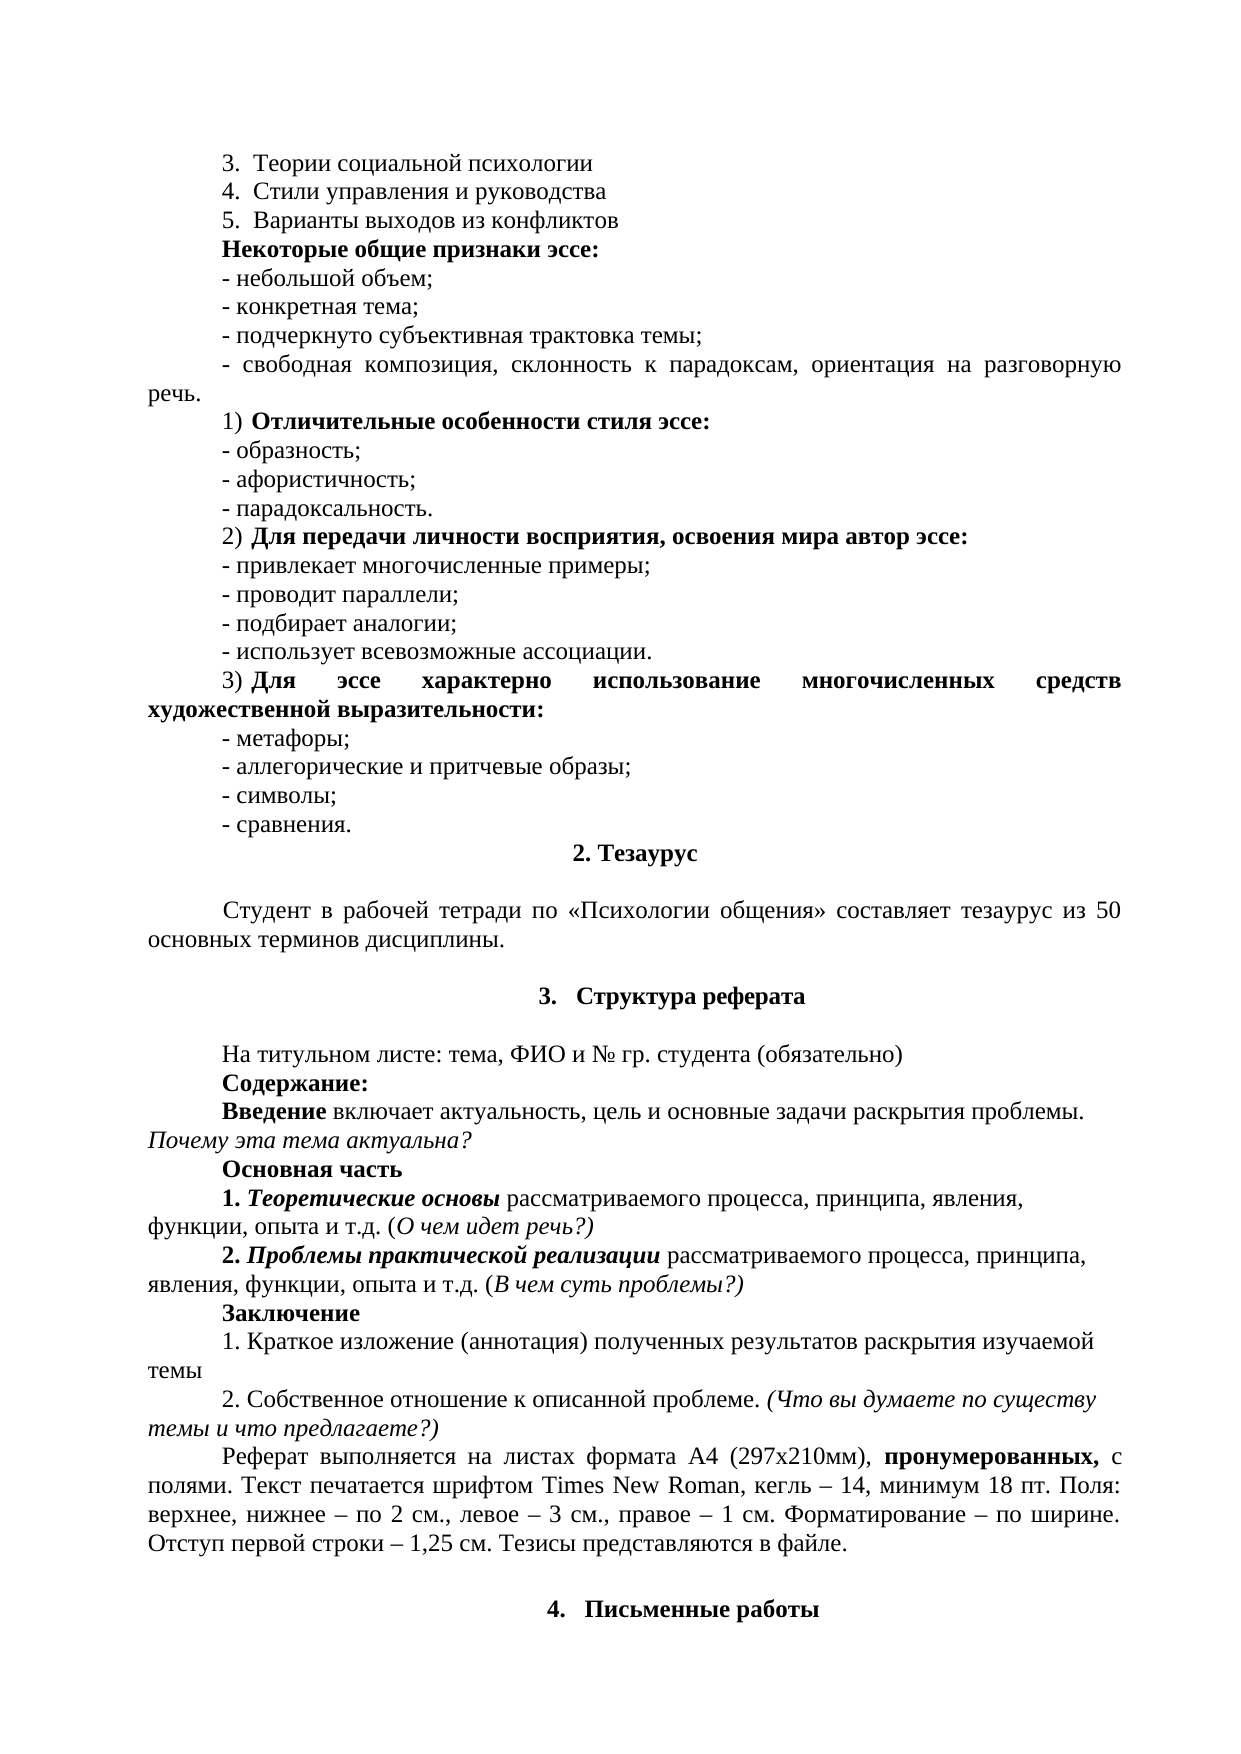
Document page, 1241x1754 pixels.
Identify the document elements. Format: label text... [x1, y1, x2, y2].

text Введение включает актуальность, цель и основные задачи раскрытия проблемы. Почему эта тема актуальна? [148, 1096, 1122, 1154]
text Основная часть [148, 1154, 1122, 1183]
text Студент в рабочей тетради по «Психологии общения» составляет тезаурус из 50 основных терминов дисциплины. [148, 895, 1122, 953]
text - небольшой объем; [148, 263, 1122, 291]
list Письменные работы [244, 1585, 1122, 1623]
text - образность; [148, 435, 1122, 464]
text 2. Проблемы практической реализации рассматриваемого процесса, принципа, явления, функции, опыта и т.д. (В чем суть проблемы?) [148, 1240, 1122, 1298]
text - парадоксальность. [148, 493, 1122, 521]
text 4. Стили управления и руководства [148, 176, 1122, 205]
text - сравнения. [148, 809, 1122, 838]
text 1. Теоретические основы рассматриваемого процесса, принципа, явления, функции, опыта и т.д. (О чем идет речь?) [148, 1183, 1122, 1240]
text - свободная композиция, склонность к парадоксам, ориентация на разговорную речь. [148, 349, 1122, 406]
text Отличительные особенности стиля эссе: [148, 406, 1122, 435]
text - афористичность; [148, 464, 1122, 493]
text 2. Тезаурус [148, 838, 1122, 866]
text Реферат выполняется на листах формата А4 (297х210мм), пронумерованных, с полями. Текст печатается шрифтом Times New Roman, кегль – 14, минимум 18 пт. Поля: верхнее, нижнее – по ., левое – ., правое – . Форматирование – по ширине. Отступ первой строки – . Тезисы представляются в файле. [148, 1441, 1122, 1556]
text - конкретная тема; [148, 291, 1122, 320]
text 2. Собственное отношение к описанной проблеме. (Что вы думаете по существу темы и что предлагаете?) [148, 1384, 1122, 1441]
text Некоторые общие признаки эссе: [148, 234, 1122, 263]
text - использует всевозможные ассоциации. [148, 636, 1122, 665]
list Структура реферата [222, 981, 1122, 1010]
text Для эссе характерно использование многочисленных средств художественной выразительности: [148, 665, 1122, 723]
text - символы; [148, 780, 1122, 809]
text На титульном листе: тема, ФИО и № гр. студента (обязательно) [148, 1039, 1122, 1068]
text 5. Варианты выходов из конфликтов [148, 205, 1122, 234]
text - проводит параллели; [148, 579, 1122, 608]
text Для передачи личности восприятия, освоения мира автор эссе: [148, 521, 1122, 550]
text - метафоры; [148, 723, 1122, 751]
text 3. Теории социальной психологии [148, 148, 1122, 176]
text - подбирает аналогии; [148, 608, 1122, 636]
text - подчеркнуто субъективная трактовка темы; [148, 320, 1122, 349]
text Содержание: [148, 1068, 1122, 1096]
text - привлекает многочисленные примеры; [148, 550, 1122, 579]
text 1. Краткое изложение (аннотация) полученных результатов раскрытия изучаемой темы [148, 1326, 1122, 1384]
text Заключение [148, 1298, 1122, 1326]
text - аллегорические и притчевые образы; [148, 751, 1122, 780]
